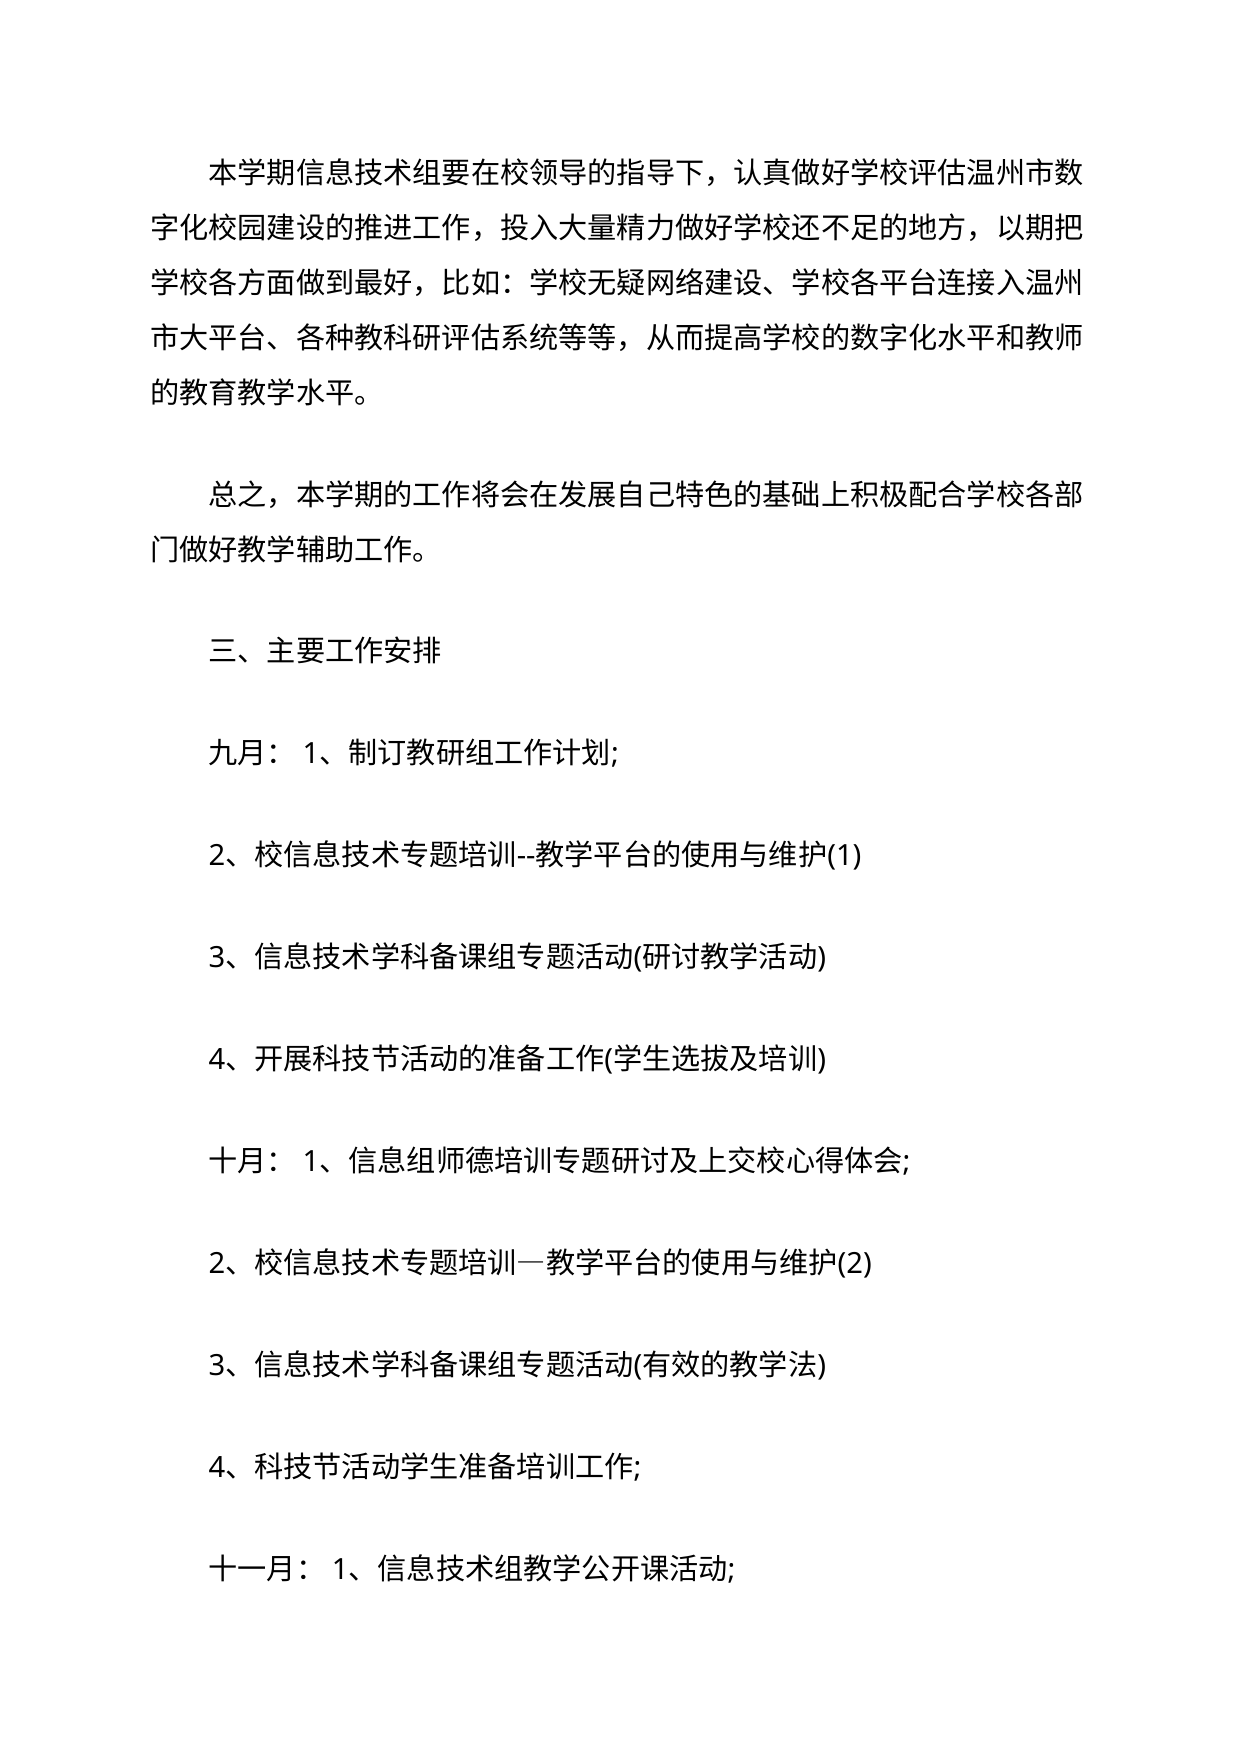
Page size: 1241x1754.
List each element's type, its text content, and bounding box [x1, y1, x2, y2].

text 本学期信息技术组要在校领导的指导下，认真做好学校评估温州市数字化校园建设的推进工作，投入大量精力做好学校还不足的地方，以期把学校各方面做到最好，比如：学校无疑网络建设、学校各平台连接入温州市大平台、各种教科研评估系统等等，从而提高学校的数字化水平和教师的教育教学水平。 [150, 150, 1090, 412]
text 九月： 1、制订教研组工作计划; [150, 730, 1090, 772]
text 3、信息技术学科备课组专题活动(研讨教学活动) [150, 934, 1090, 976]
text 十月： 1、信息组师德培训专题研讨及上交校心得体会; [150, 1138, 1090, 1180]
text 十一月： 1、信息技术组教学公开课活动; [150, 1546, 1090, 1588]
text 4、开展科技节活动的准备工作(学生选拔及培训) [150, 1036, 1090, 1078]
text 三、主要工作安排 [150, 628, 1090, 670]
text 3、信息技术学科备课组专题活动(有效的教学法) [150, 1342, 1090, 1384]
text 总之，本学期的工作将会在发展自己特色的基础上积极配合学校各部门做好教学辅助工作。 [150, 471, 1090, 568]
text 2、校信息技术专题培训—教学平台的使用与维护(2) [150, 1240, 1090, 1282]
text 2、校信息技术专题培训--教学平台的使用与维护(1) [150, 832, 1090, 874]
text 4、科技节活动学生准备培训工作; [150, 1444, 1090, 1486]
